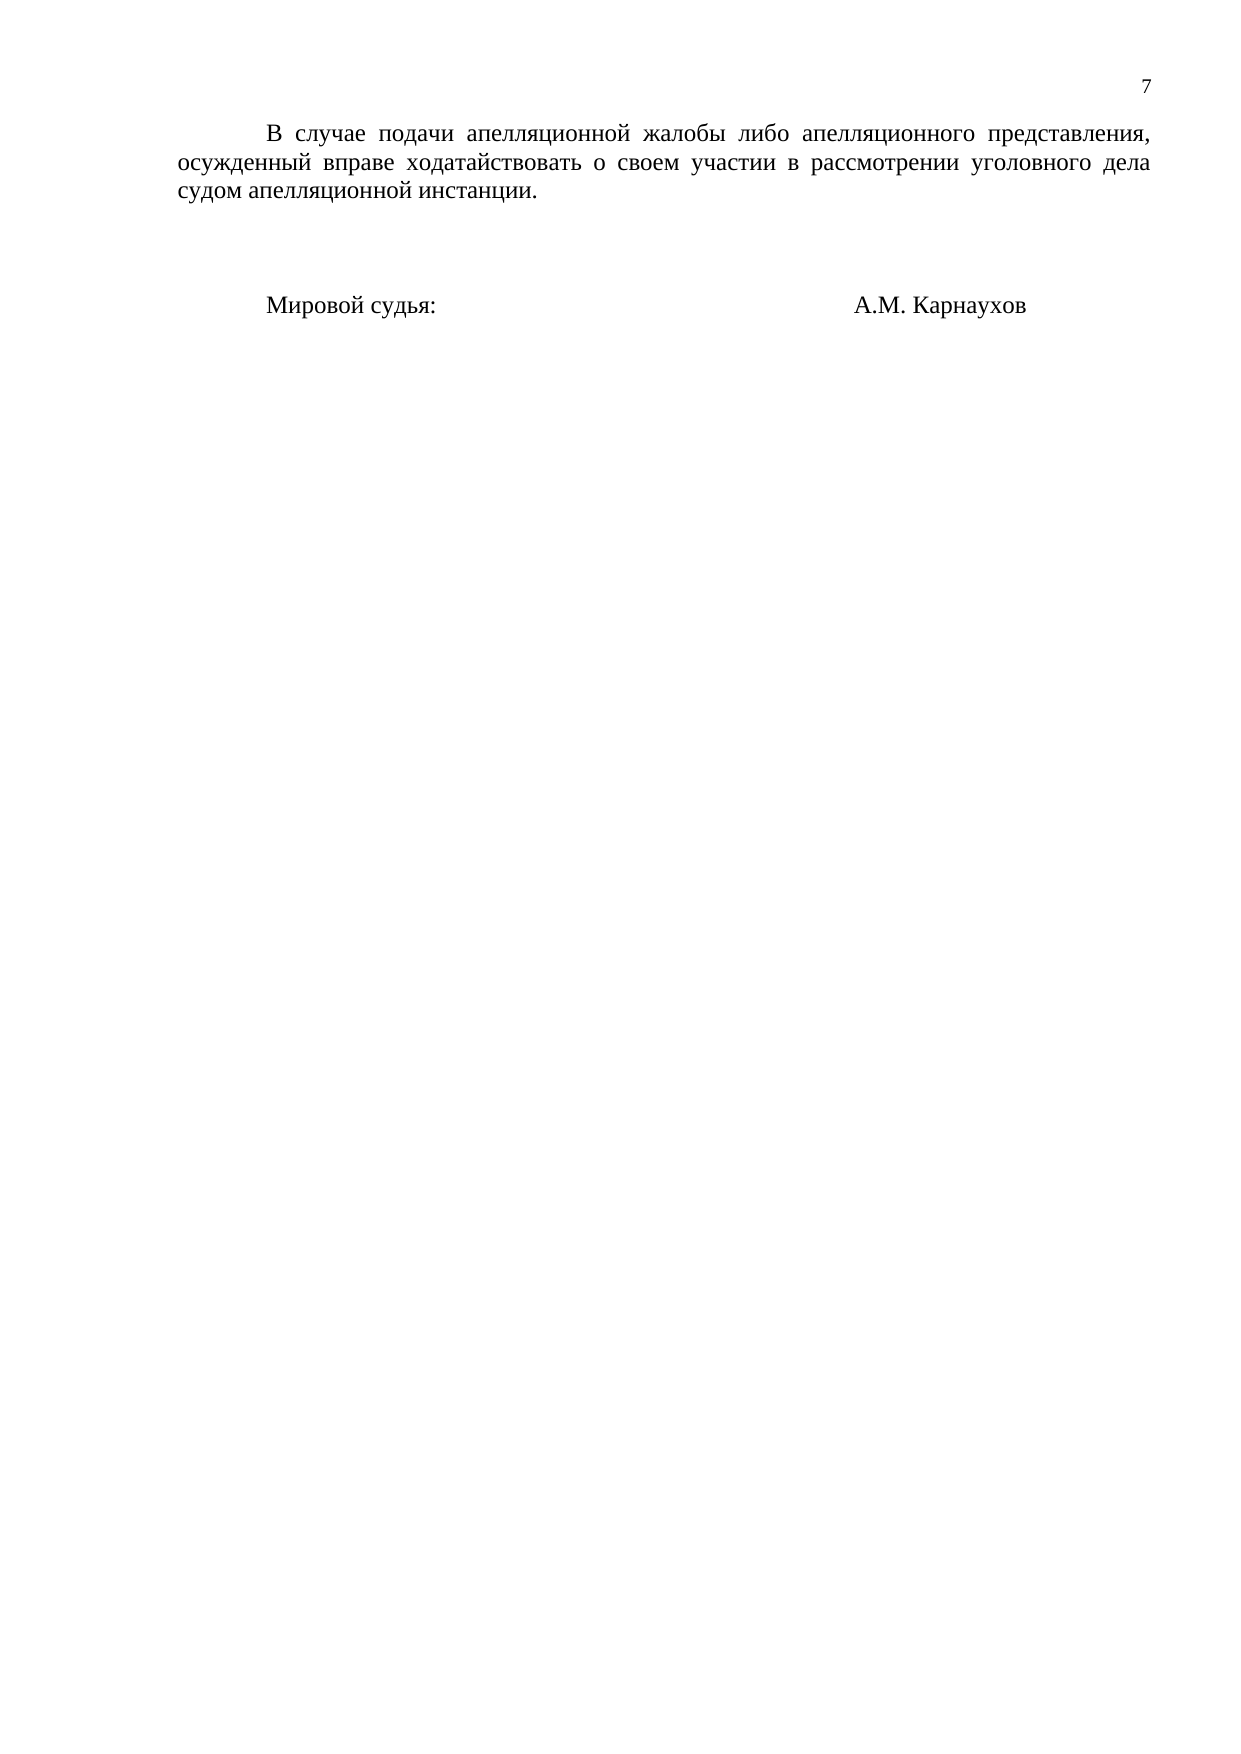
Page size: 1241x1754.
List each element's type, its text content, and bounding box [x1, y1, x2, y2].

text Мировой судья: А.М. Карнаухов [177, 291, 1152, 319]
text В случае подачи апелляционной жалобы либо апелляционного представления, осужденный вправе ходатайствовать о своем участии в рассмотрении уголовного дела судом апелляционной инстанции. [177, 118, 1152, 204]
